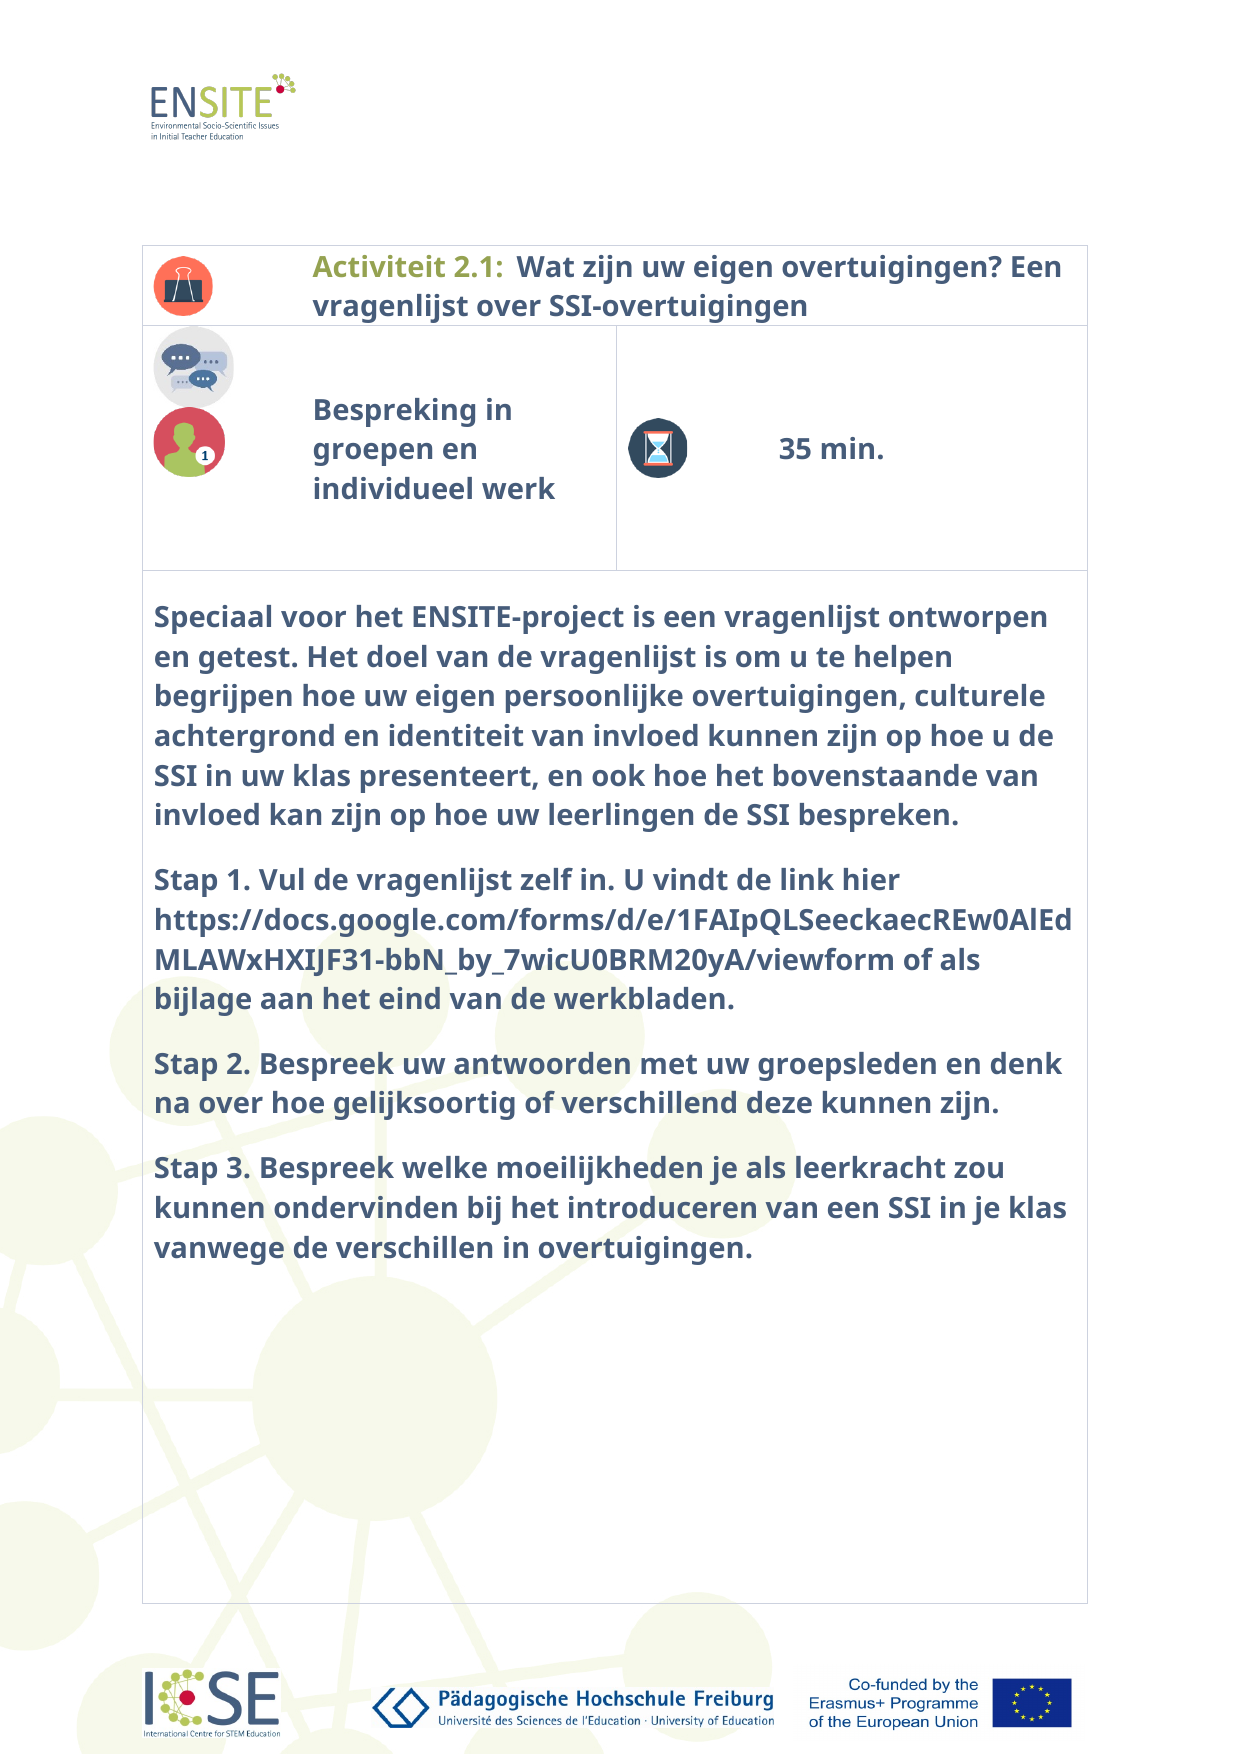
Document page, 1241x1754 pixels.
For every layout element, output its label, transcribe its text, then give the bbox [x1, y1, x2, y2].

table_header [143, 246, 301, 325]
table_cell [143, 326, 301, 570]
table_cell Speciaal voor het ENSITE-project is een vragenlijst ontworpen en getest. Het doel van de vragenlijst is om u te helpen begrijpen hoe uw eigen persoonlijke overtuigingen, culturele achtergrond en identiteit van invloed kunnen zijn op hoe u de SSI in uw klas presenteert, en ook hoe het bovenstaande van invloed kan zijn op hoe uw leerlingen de SSI bespreken. Stap 1. Vul de vragenlijst zelf in. U vindt de link hier https://docs.google.com/forms/d/e/1FAIpQLSeeckaecREw0AlEdMLAWxHXIJF31-bbN_by_7wicU0BRM20yA/viewform of als bijlage aan het eind van de werkbladen. Stap 2. Bespreek uw antwoorden met uw groepsleden en denk na over hoe gelijksoortig of verschillend deze kunnen zijn. Stap 3. Bespreek welke moeilijkheden je als leerkracht zou kunnen ondervinden bij het introduceren van een SSI in je klas vanwege de verschillen in overtuigingen. [143, 571, 1087, 1603]
table_cell [617, 326, 767, 570]
table_cell Bespreking in groepen en individueel werk [301, 326, 616, 570]
picture [628, 418, 688, 478]
picture [153, 256, 213, 316]
table_header Activiteit 2.1: Wat zijn uw eigen overtuigingen? Een vragenlijst over SSI-overtuigingen [301, 246, 1087, 325]
picture [147, 73, 296, 140]
picture [153, 326, 234, 477]
picture [0, 901, 1085, 1754]
table_cell 35 min. [767, 326, 1087, 570]
